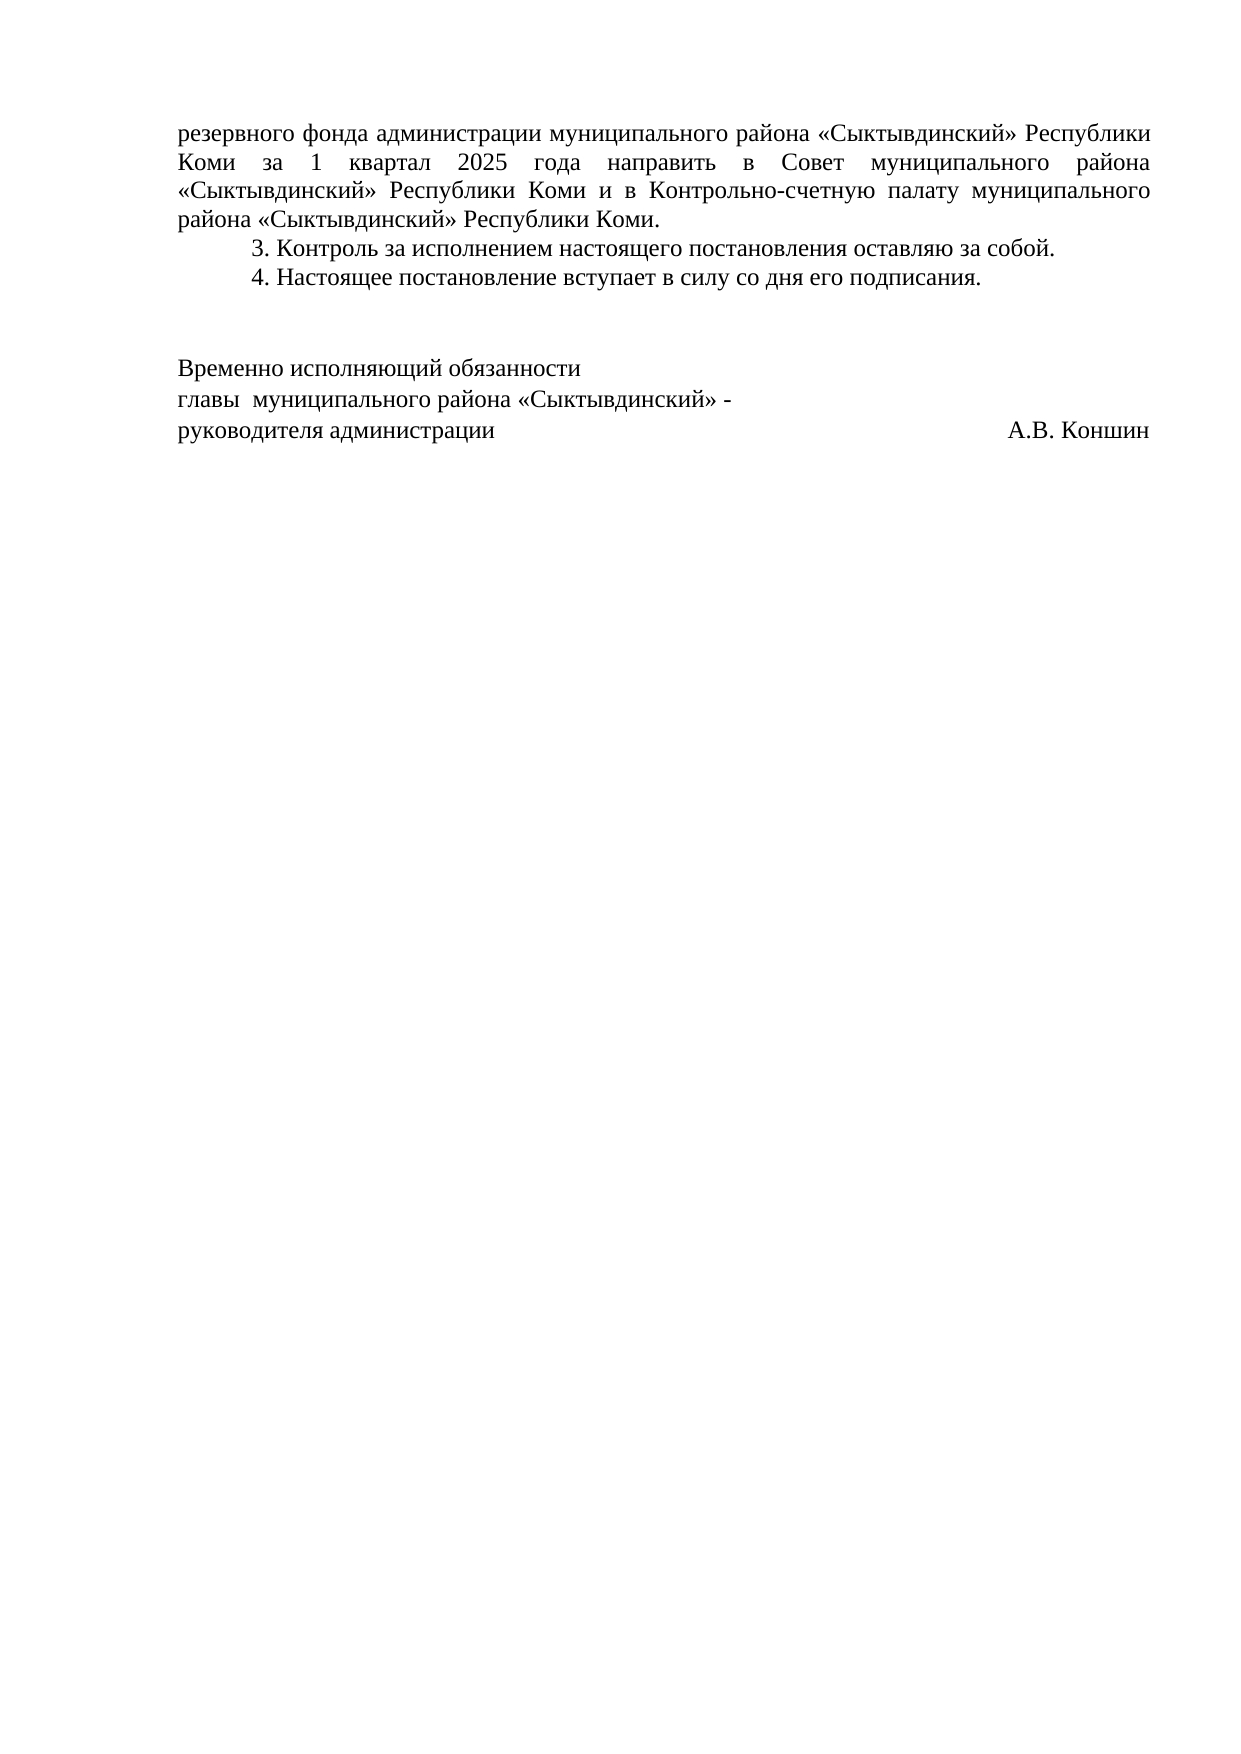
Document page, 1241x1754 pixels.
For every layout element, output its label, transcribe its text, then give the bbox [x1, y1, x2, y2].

text главы муниципального района «Сыктывдинский» - [177, 384, 1152, 412]
text 4. Настоящее постановление вступает в силу со дня его подписания. [177, 262, 1152, 291]
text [177, 118, 1152, 233]
text Временно исполняющий обязанности [177, 353, 1152, 381]
text руководителя администрации А.В. Коншин [177, 415, 1152, 443]
text 3. Контроль за исполнением настоящего постановления оставляю за собой. [177, 233, 1152, 262]
